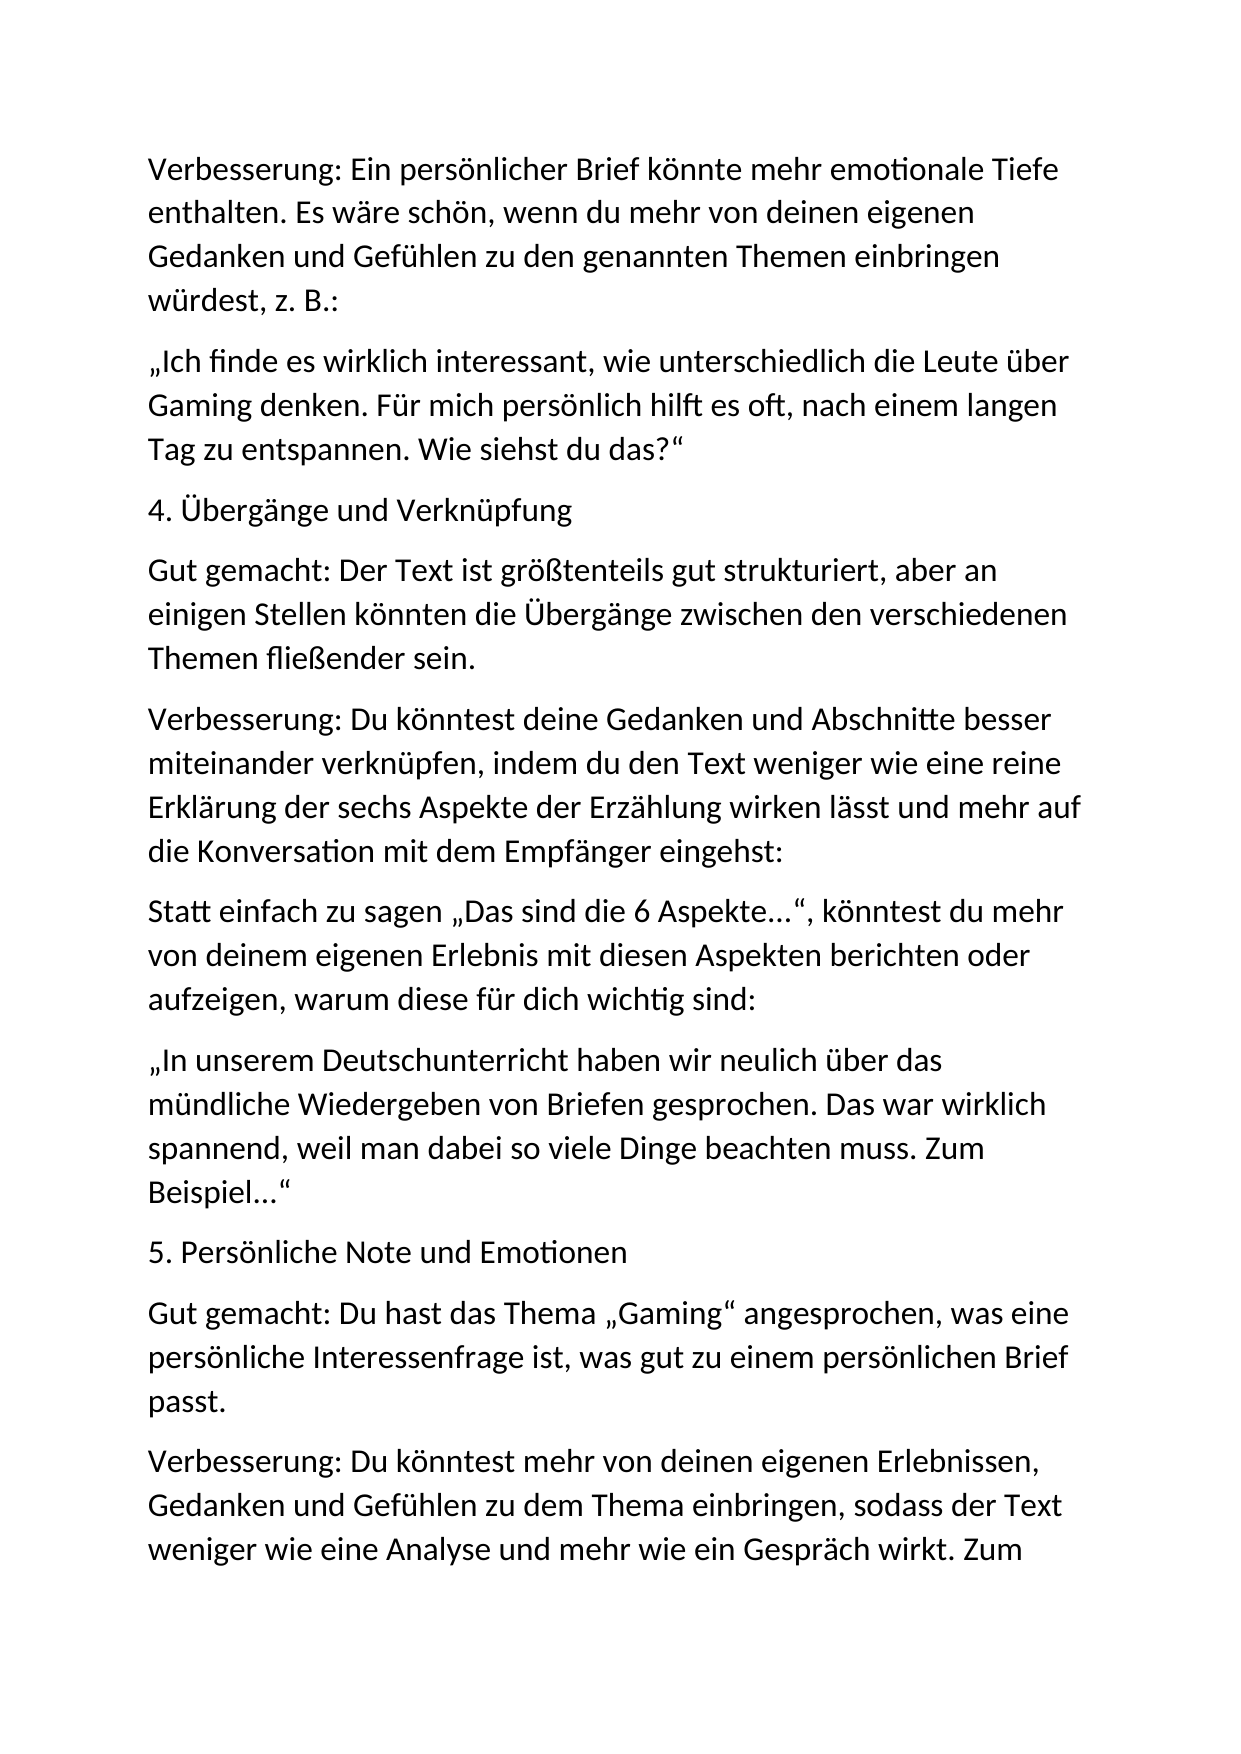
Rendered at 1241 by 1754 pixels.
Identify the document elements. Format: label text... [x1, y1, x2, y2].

text 4. Übergänge und Verknüpfung [148, 489, 1093, 529]
text „Ich finde es wirklich interessant, wie unterschiedlich die Leute über Gaming denken. Für mich persönlich hilft es oft, nach einem langen Tag zu entspannen. Wie siehst du das?“ [148, 340, 1093, 469]
text Verbesserung: Ein persönlicher Brief könnte mehr emotionale Tiefe enthalten. Es wäre schön, wenn du mehr von deinen eigenen Gedanken und Gefühlen zu den genannten Themen einbringen würdest, z. B.: [148, 148, 1093, 320]
text Verbesserung: Du könntest deine Gedanken und Abschnitte besser miteinander verknüpfen, indem du den Text weniger wie eine reine Erklärung der sechs Aspekte der Erzählung wirken lässt und mehr auf die Konversation mit dem Empfänger eingehst: [148, 698, 1093, 870]
text Gut gemacht: Du hast das Thema „Gaming“ angesprochen, was eine persönliche Interessenfrage ist, was gut zu einem persönlichen Brief passt. [148, 1292, 1093, 1421]
text „In unserem Deutschunterricht haben wir neulich über das mündliche Wiedergeben von Briefen gesprochen. Das war wirklich spannend, weil man dabei so viele Dinge beachten muss. Zum Beispiel...“ [148, 1039, 1093, 1211]
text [148, 1441, 1093, 1569]
text Gut gemacht: Der Text ist größtenteils gut strukturiert, aber an einigen Stellen könnten die Übergänge zwischen den verschiedenen Themen fließender sein. [148, 549, 1093, 678]
text Statt einfach zu sagen „Das sind die 6 Aspekte...“, könntest du mehr von deinem eigenen Erlebnis mit diesen Aspekten berichten oder aufzeigen, warum diese für dich wichtig sind: [148, 890, 1093, 1019]
text 5. Persönliche Note und Emotionen [148, 1231, 1093, 1272]
